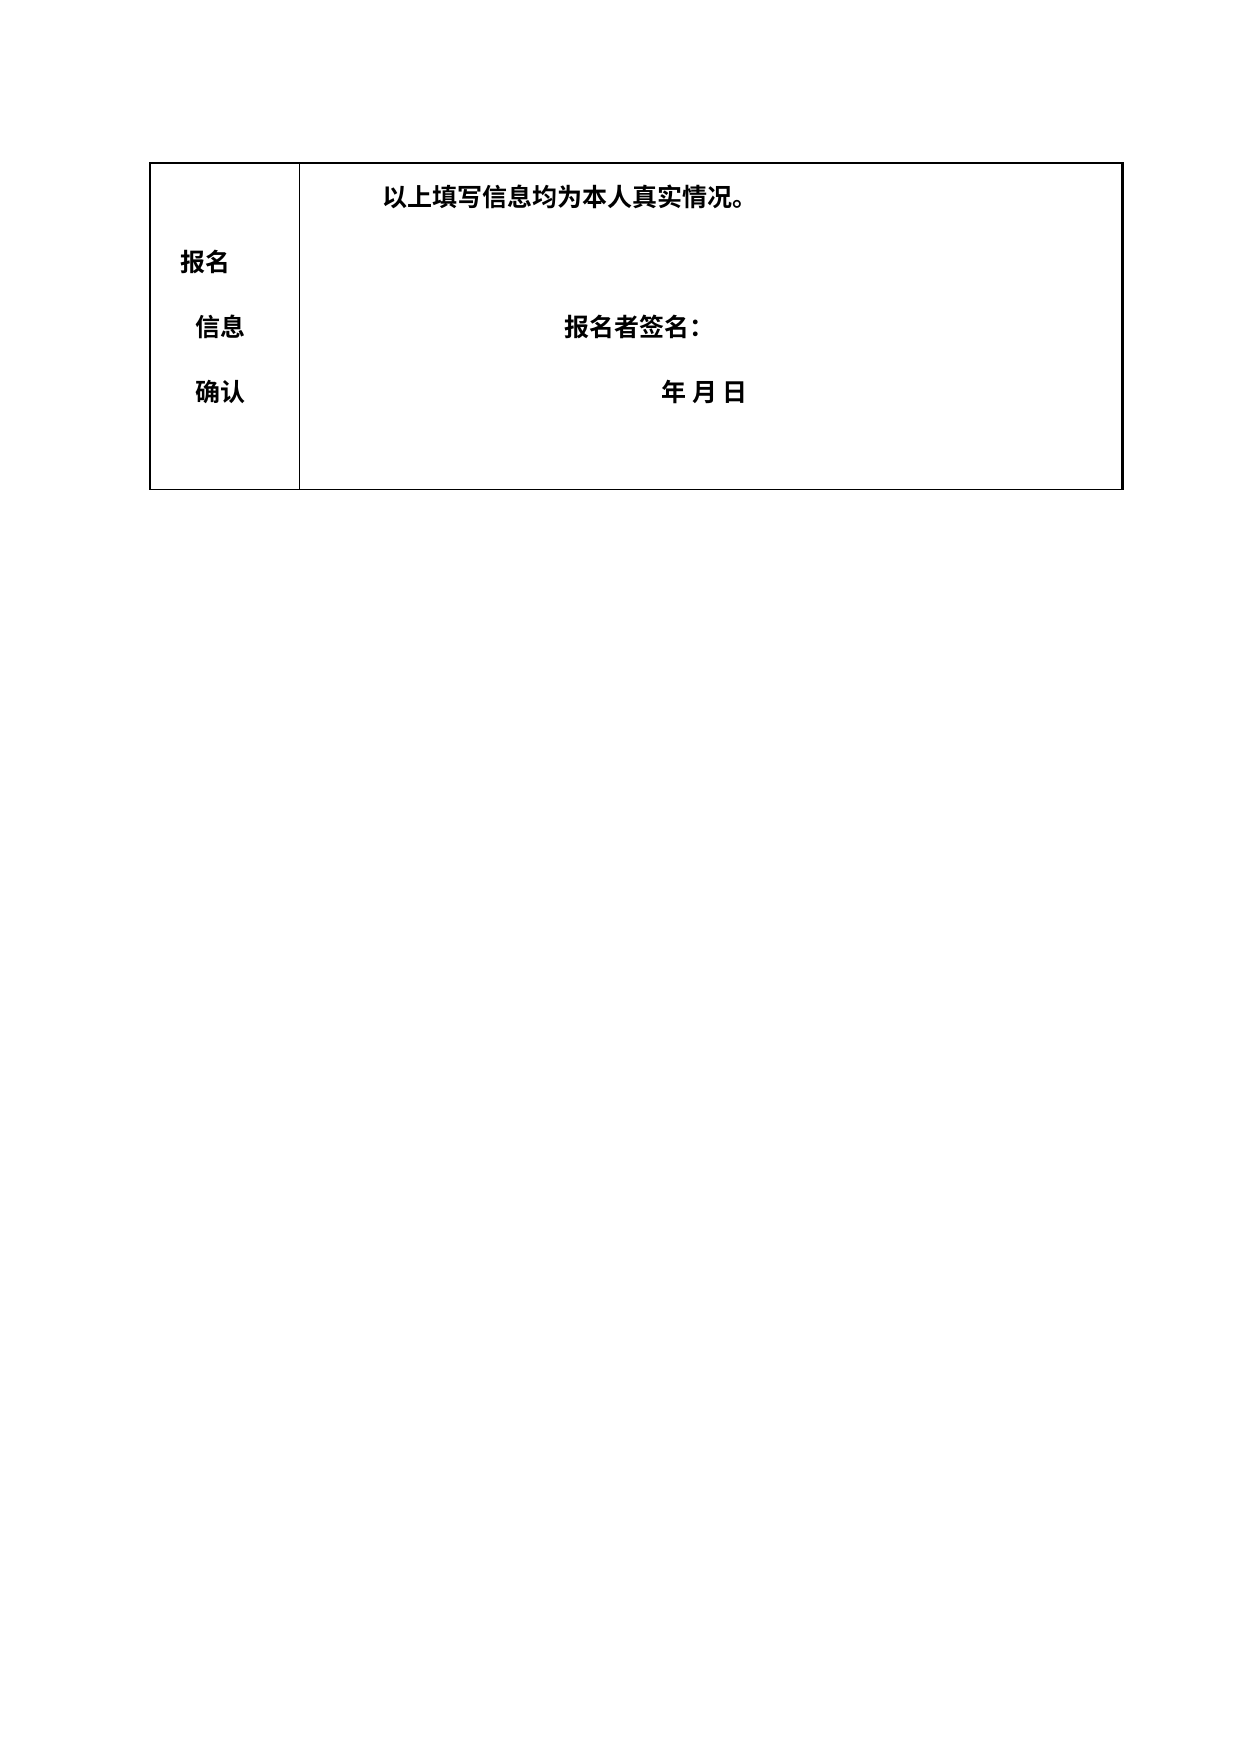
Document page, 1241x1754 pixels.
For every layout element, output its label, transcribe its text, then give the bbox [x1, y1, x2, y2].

table_cell 报名 信息 确认 [151, 164, 299, 488]
table_cell 以上填写信息均为本人真实情况。 报名者签名： 年 月 日 [300, 164, 1121, 488]
